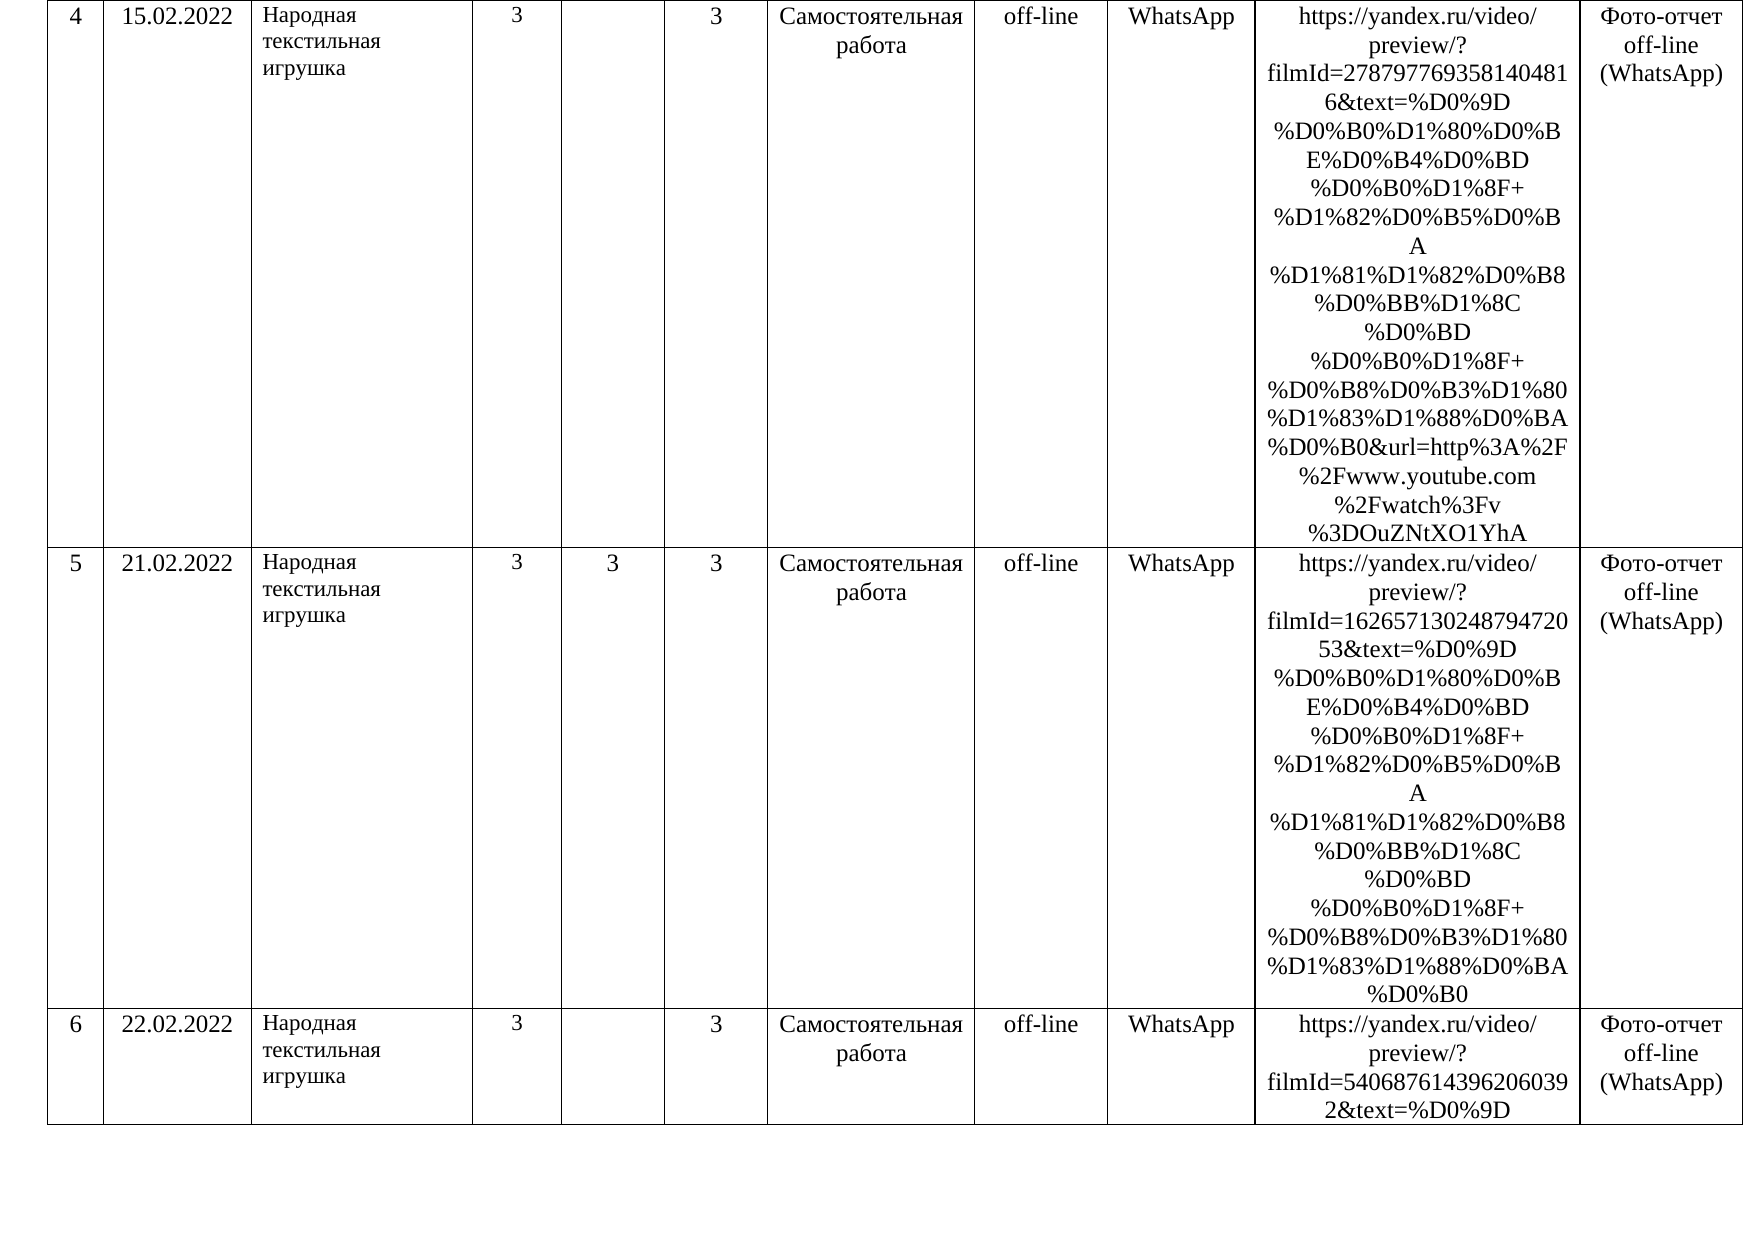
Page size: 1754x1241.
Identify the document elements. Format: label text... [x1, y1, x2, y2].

table_cell WhatsApp [1108, 548, 1254, 1008]
table_cell WhatsApp [1108, 1009, 1254, 1124]
table_header Самостоятельная работа [768, 1, 974, 547]
table_header 3 [665, 1, 767, 547]
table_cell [252, 1009, 472, 1124]
table_cell Народная текстильная игрушка [252, 548, 472, 1008]
table_cell https://yandex.ru/video/preview/?filmId=16265713024879472053&text=%D0%9D%D0%B0%D1%80%D0%BE%D0%B4%D0%BD%D0%B0%D1%8F+%D1%82%D0%B5%D0%BA%D1%81%D1%82%D0%B8%D0%BB%D1%8C%D0%BD%D0%B0%D1%8F+%D0%B8%D0%B3%D1%80%D1%83%D1%88%D0%BA%D0%B0 [1256, 548, 1579, 1008]
table_cell off-line [975, 548, 1107, 1008]
table_header WhatsApp [1108, 1, 1254, 547]
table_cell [768, 1009, 974, 1124]
table_cell 21.02.2022 [104, 548, 251, 1008]
table_cell 3 [473, 1009, 561, 1124]
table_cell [1581, 1009, 1742, 1124]
table_header 4 [48, 1, 103, 547]
table_cell 3 [473, 548, 561, 1008]
table_cell 3 [665, 548, 767, 1008]
table_header 15.02.2022 [104, 1, 251, 547]
table_cell 6 [48, 1009, 103, 1124]
table_header Фото-отчет off-line (WhatsApp) [1581, 1, 1742, 547]
table_cell 5 [48, 548, 103, 1008]
table_cell Фото-отчет off-line (WhatsApp) [1581, 548, 1742, 1008]
table_cell 3 [665, 1009, 767, 1124]
table_cell 22.02.2022 [104, 1009, 251, 1124]
table_header off-line [975, 1, 1107, 547]
table_header [562, 1, 664, 547]
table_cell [1256, 1009, 1579, 1124]
table_header https://yandex.ru/video/preview/?filmId=2787977693581404816&text=%D0%9D%D0%B0%D1%80%D0%BE%D0%B4%D0%BD%D0%B0%D1%8F+%D1%82%D0%B5%D0%BA%D1%81%D1%82%D0%B8%D0%BB%D1%8C%D0%BD%D0%B0%D1%8F+%D0%B8%D0%B3%D1%80%D1%83%D1%88%D0%BA%D0%B0&url=http%3A%2F%2Fwww.youtube.com%2Fwatch%3Fv%3DOuZNtXO1YhA [1256, 1, 1579, 547]
table_cell [562, 1009, 664, 1124]
table_cell 3 [562, 548, 664, 1008]
table_header 3 [473, 1, 561, 547]
table_cell off-line [975, 1009, 1107, 1124]
table_header Народная текстильная игрушка [252, 1, 472, 547]
table_cell Самостоятельная работа [768, 548, 974, 1008]
